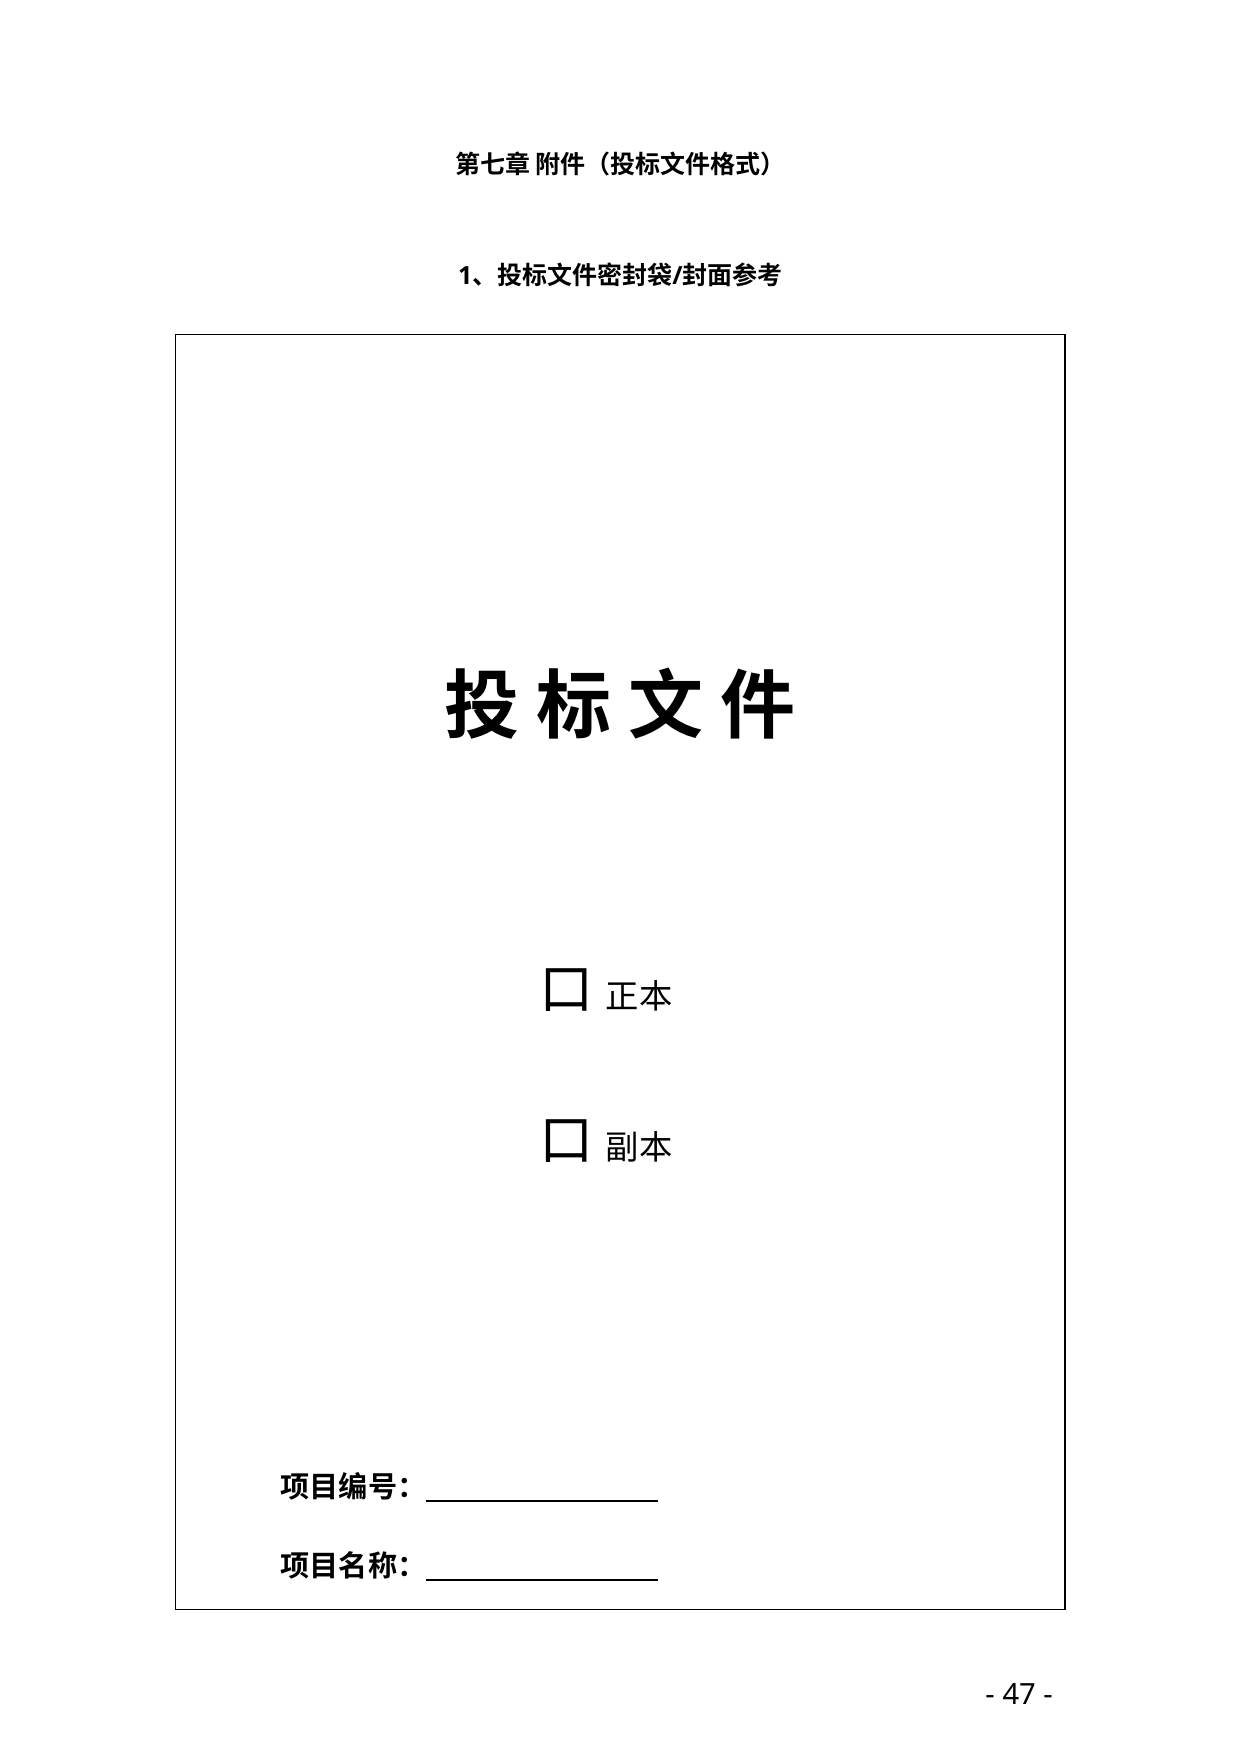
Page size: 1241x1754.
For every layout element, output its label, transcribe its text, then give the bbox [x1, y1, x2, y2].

text 1、投标文件密封袋/封面参考 [188, 241, 1052, 307]
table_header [176, 335, 1064, 1609]
text 第七章 附件（投标文件格式） [188, 129, 1052, 196]
